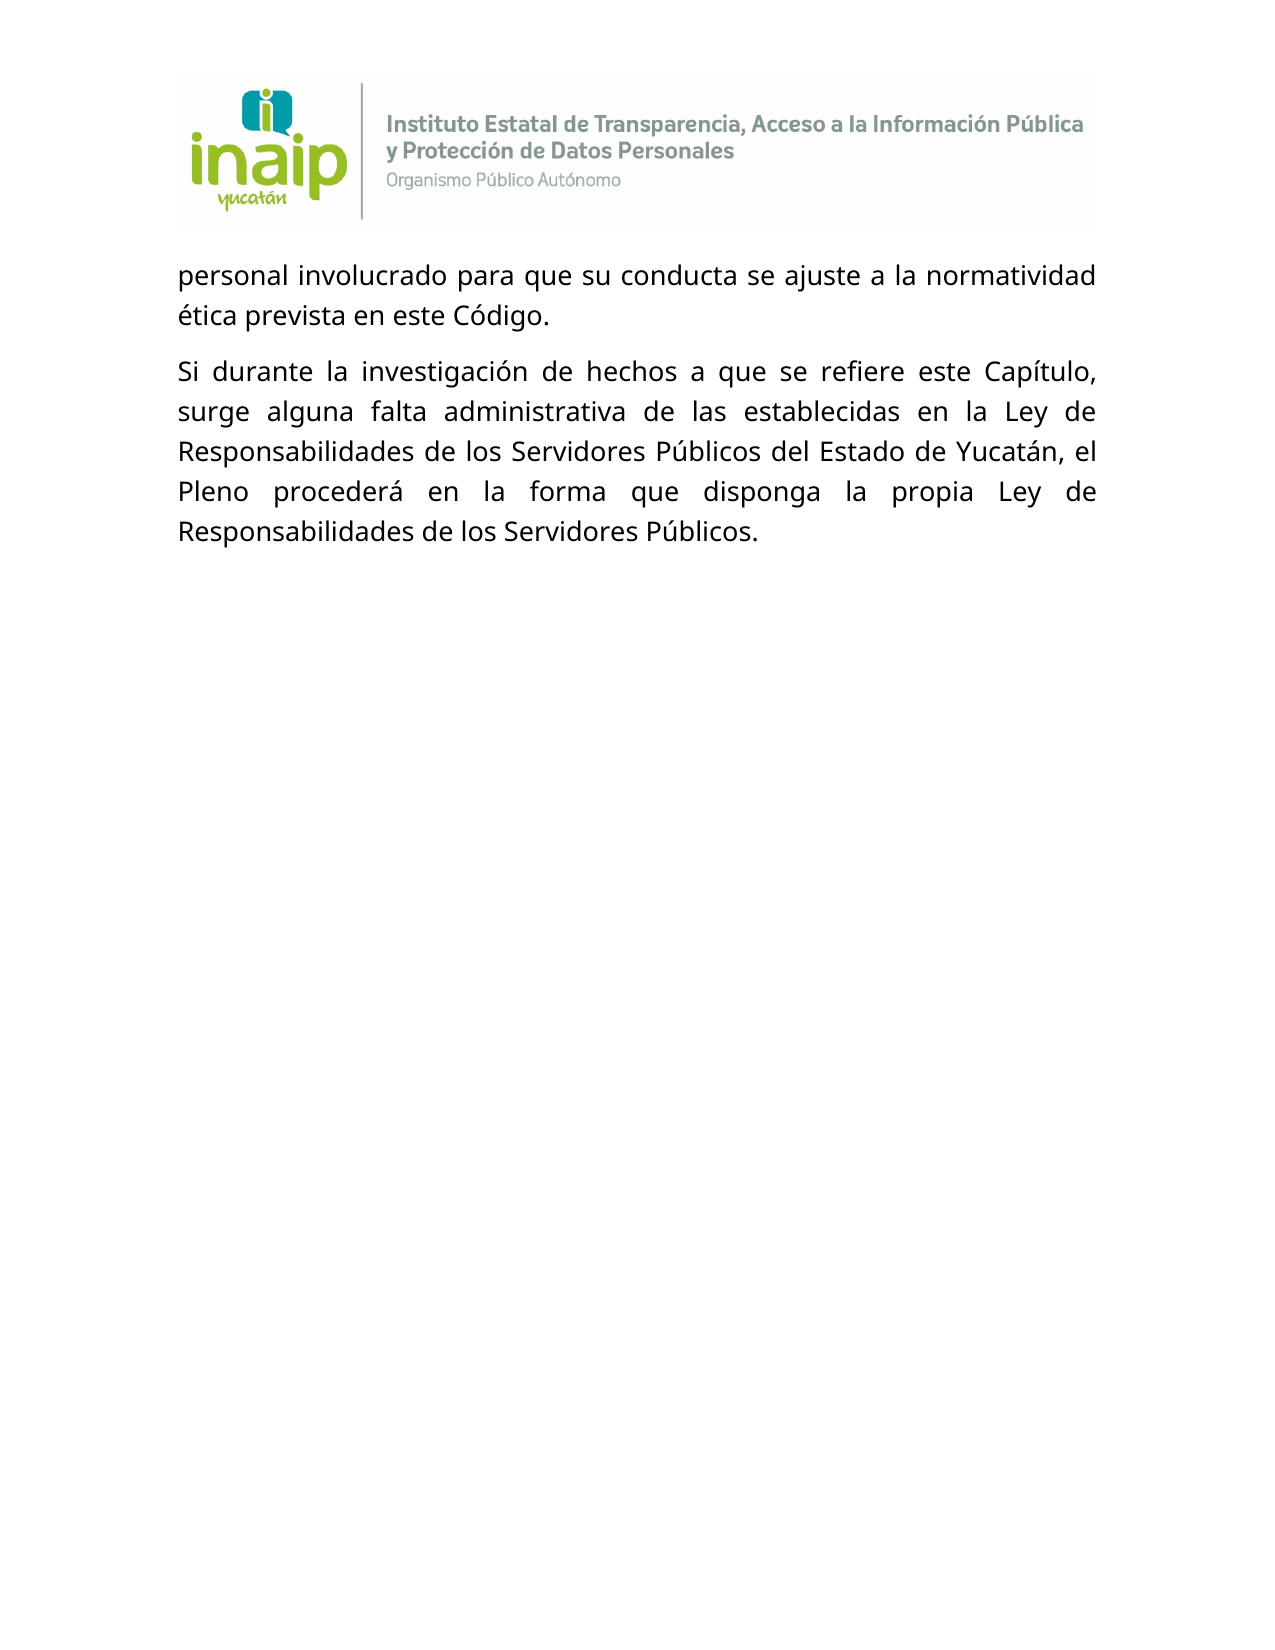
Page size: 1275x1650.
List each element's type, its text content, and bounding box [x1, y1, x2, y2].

text Si durante la investigación de hechos a que se refiere este Capítulo, surge alguna falta administrativa de las establecidas en la Ley de Responsabilidades de los Servidores Públicos del Estado de Yucatán, el Pleno procederá en la forma que disponga la propia Ley de Responsabilidades de los Servidores Públicos. [177, 353, 1098, 549]
picture [177, 73, 1098, 229]
